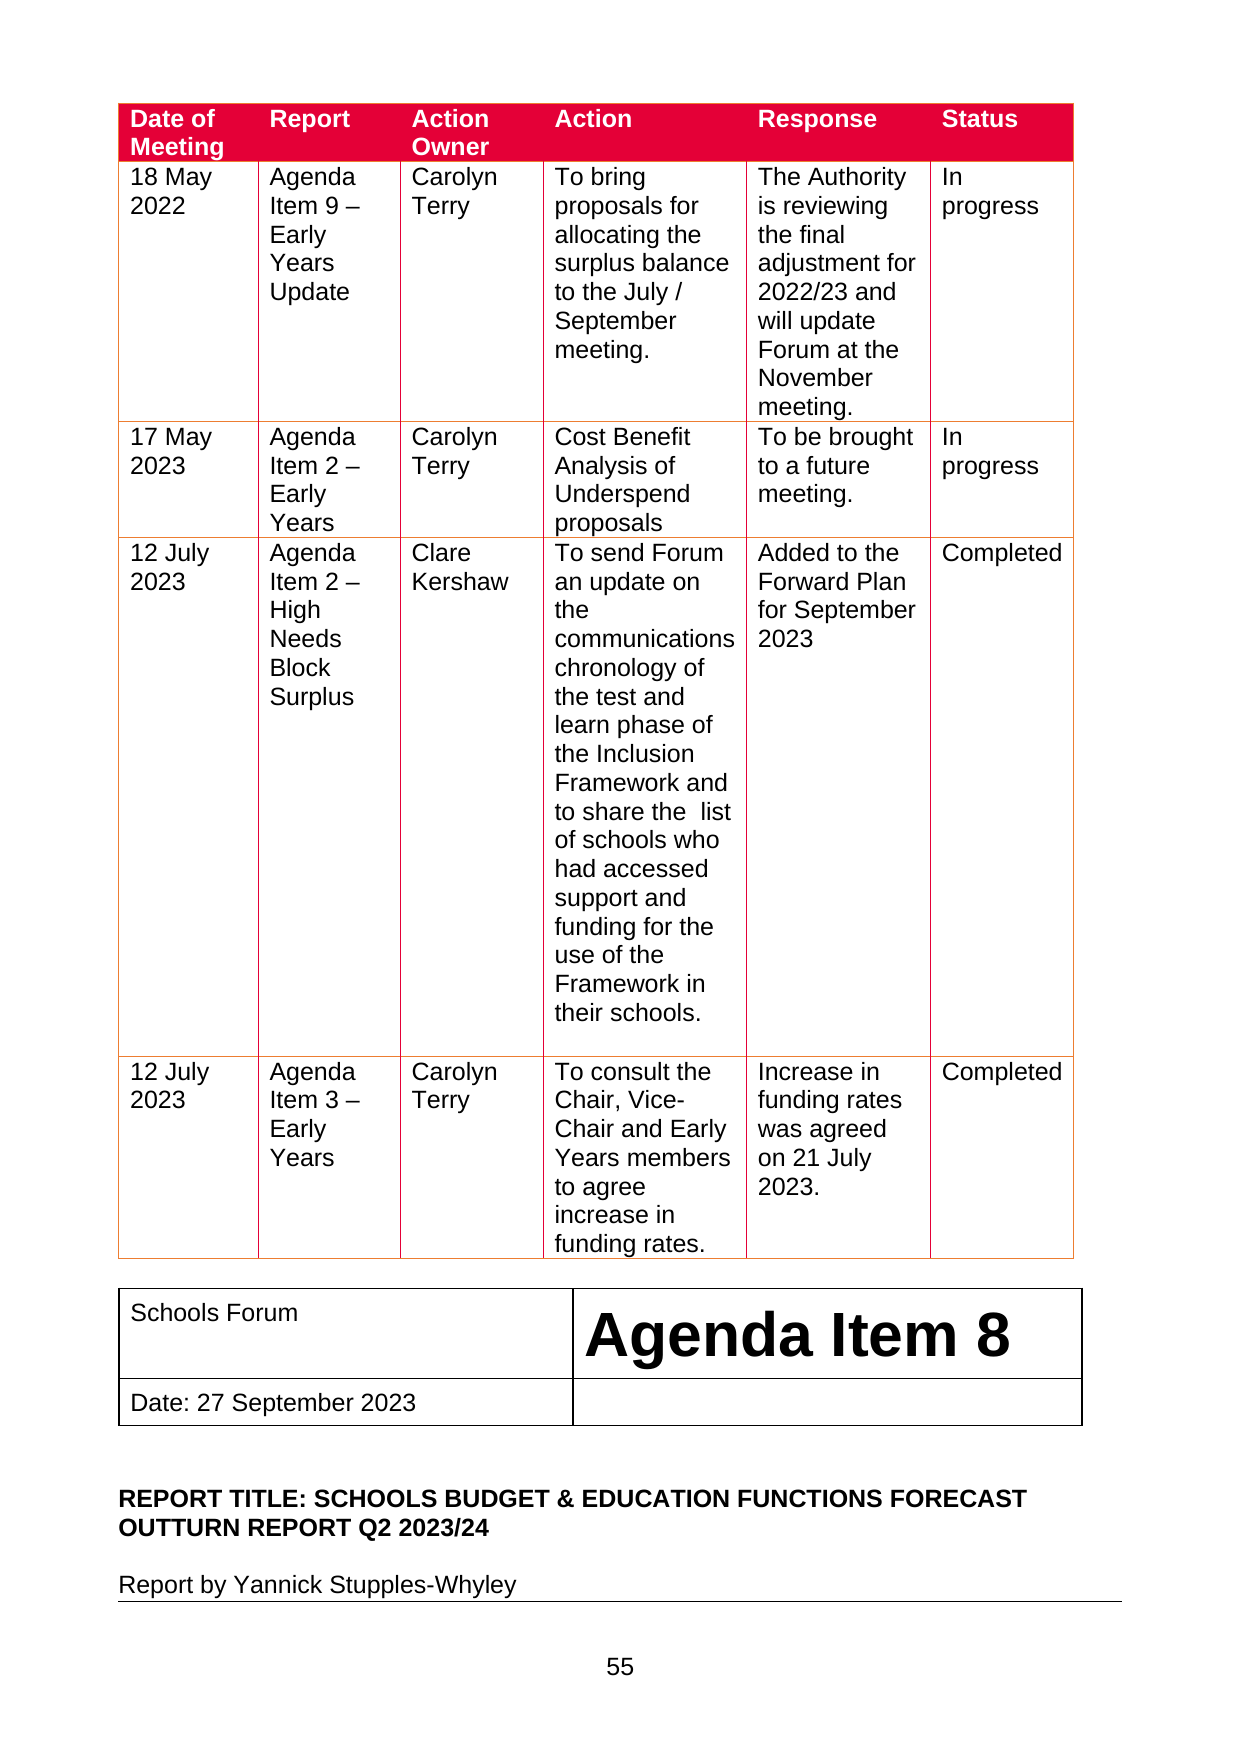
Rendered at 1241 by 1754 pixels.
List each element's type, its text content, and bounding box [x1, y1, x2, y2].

table_header Schools Forum [120, 1289, 572, 1378]
table_cell To bring proposals for allocating the surplus balance to the July / September meeting. [544, 162, 746, 421]
table_cell Increase in funding rates was agreed on 21 July 2023. [747, 1057, 930, 1258]
table_cell Carolyn Terry [401, 422, 543, 537]
table_header Date of Meeting [119, 104, 258, 161]
table_cell To consult the Chair, Vice-Chair and Early Years members to agree increase in funding rates. [544, 1057, 746, 1258]
table_cell Agenda Item 2 – High Needs Block Surplus [259, 538, 400, 1056]
table_cell The Authority is reviewing the final adjustment for 2022/23 and will update Forum at the November meeting. [747, 162, 930, 421]
table_cell Clare Kershaw [401, 538, 543, 1056]
table_cell Completed [931, 1057, 1073, 1258]
table_cell Completed [931, 538, 1073, 1056]
text REPORT TITLE: SCHOOLS BUDGET & EDUCATION FUNCTIONS FORECAST OUTTURN REPORT Q2 2023/24 [118, 1484, 1122, 1541]
text Report by Yannick Stupples-Whyley [118, 1570, 1122, 1601]
table_cell [574, 1379, 1081, 1425]
table_header Report [258, 104, 400, 161]
table_cell 12 July 2023 [119, 538, 258, 1056]
table_cell Cost Benefit Analysis of Underspend proposals [544, 422, 746, 537]
table_header Action [543, 104, 746, 161]
table_cell Agenda Item 9 – Early Years Update [259, 162, 400, 421]
table_cell Date: 27 September 2023 [120, 1379, 572, 1425]
table_cell Agenda Item 2 – Early Years [259, 422, 400, 537]
table_cell 12 July 2023 [119, 1057, 258, 1258]
table_header Action Owner [400, 104, 543, 161]
table_header Agenda Item 8 [574, 1289, 1081, 1378]
table_cell In progress [931, 162, 1073, 421]
table_cell Carolyn Terry [401, 1057, 543, 1258]
table_cell Added to the Forward Plan for September 2023 [747, 538, 930, 1056]
table_cell 18 May 2022 [119, 162, 258, 421]
table_cell 17 May 2023 [119, 422, 258, 537]
table_header Status [930, 104, 1073, 161]
table_cell To send Forum an update on the communications chronology of the test and learn phase of the Inclusion Framework and to share the list of schools who had accessed support and funding for the use of the Framework in their schools. [544, 538, 746, 1056]
table_cell In progress [931, 422, 1073, 537]
table_header Response [746, 104, 930, 161]
table_cell Carolyn Terry [401, 162, 543, 421]
table_cell To be brought to a future meeting. [747, 422, 930, 537]
table_cell Agenda Item 3 – Early Years [259, 1057, 400, 1258]
